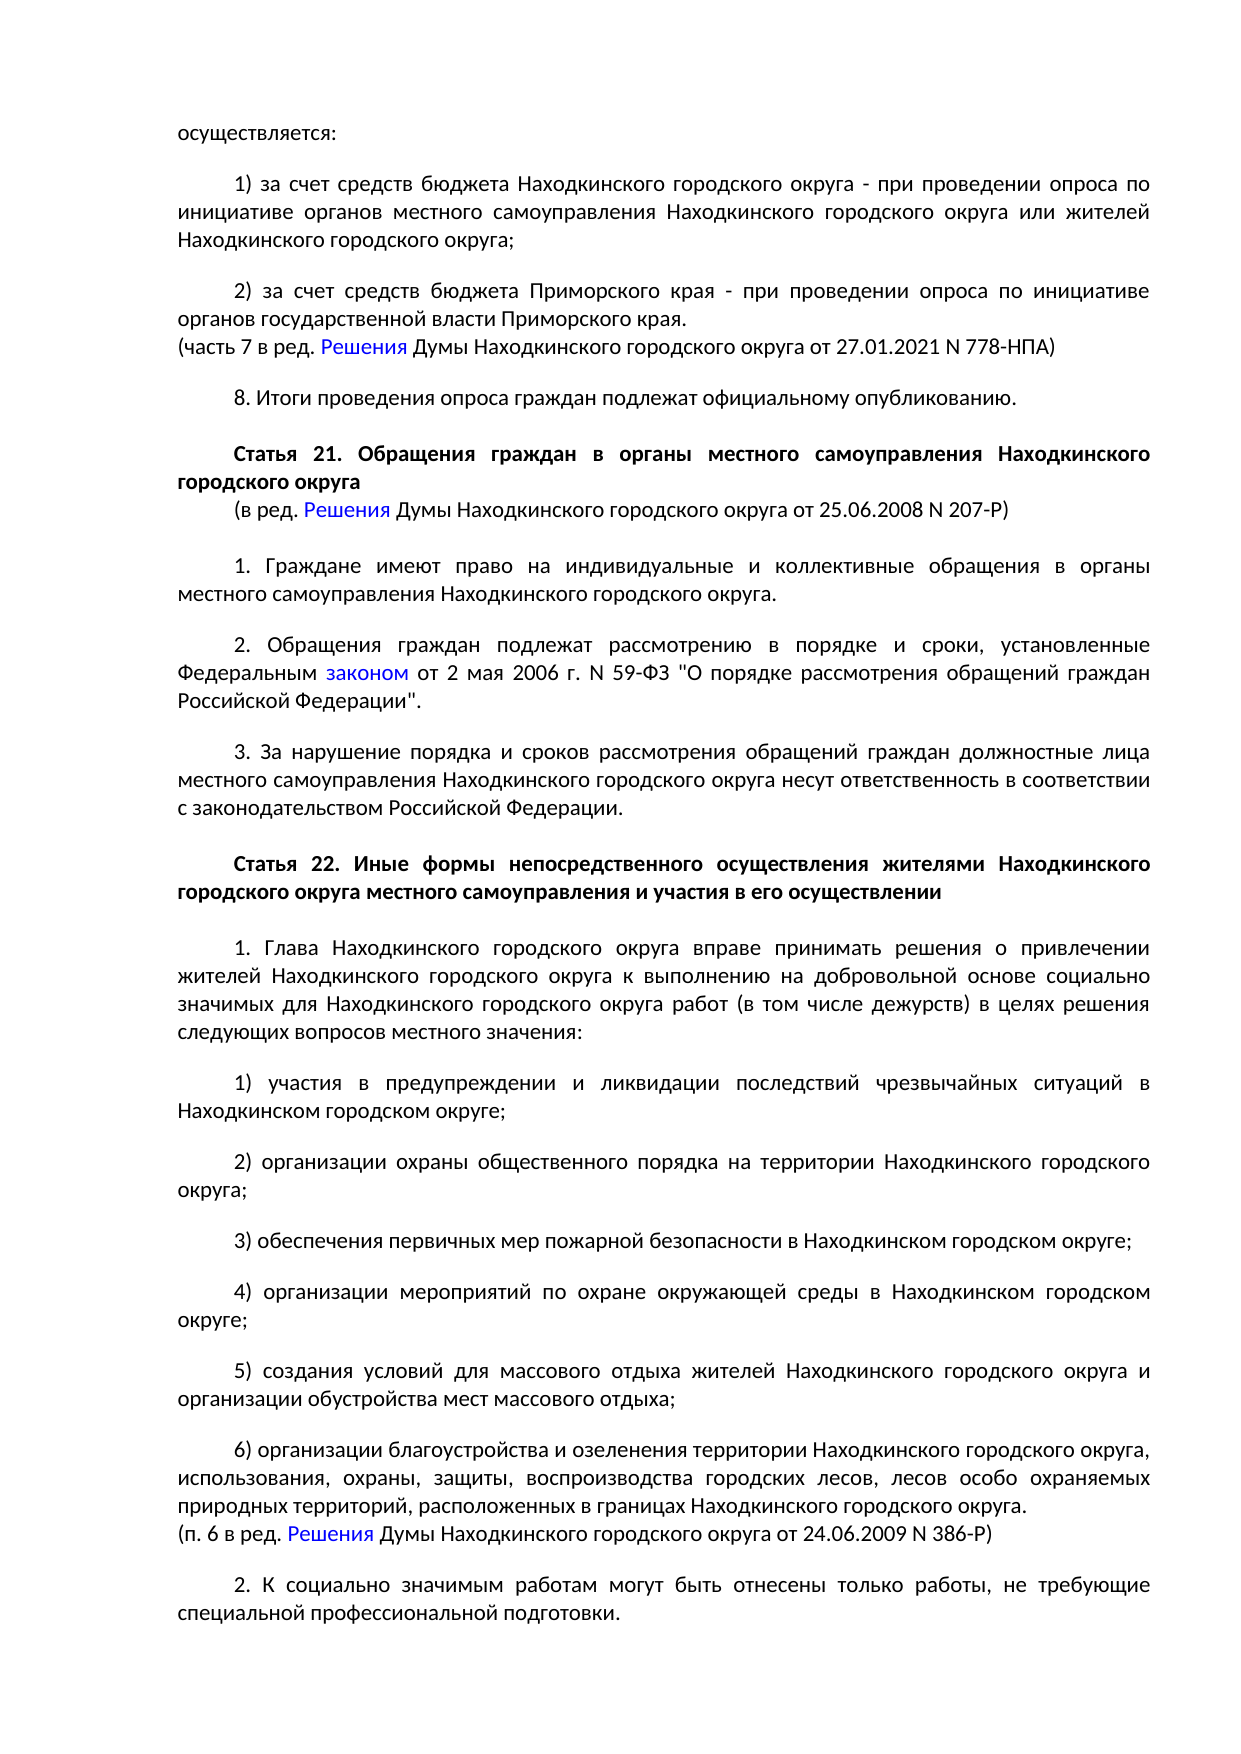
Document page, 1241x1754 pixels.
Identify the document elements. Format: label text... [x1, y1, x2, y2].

title Статья 21. Обращения граждан в органы местного самоуправления Находкинского городского округа [177, 439, 1152, 495]
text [177, 118, 1152, 146]
text 3. За нарушение порядка и сроков рассмотрения обращений граждан должностные лица местного самоуправления Находкинского городского округа несут ответственность в соответствии с законодательством Российской Федерации. [177, 737, 1152, 821]
text 1) за счет средств бюджета Находкинского городского округа - при проведении опроса по инициативе органов местного самоуправления Находкинского городского округа или жителей Находкинского городского округа; [177, 169, 1152, 253]
text 1. Граждане имеют право на индивидуальные и коллективные обращения в органы местного самоуправления Находкинского городского округа. [177, 551, 1152, 607]
text 2) за счет средств бюджета Приморского края - при проведении опроса по инициативе органов государственной власти Приморского края. [177, 276, 1152, 332]
title Статья 22. Иные формы непосредственного осуществления жителями Находкинского городского округа местного самоуправления и участия в его осуществлении [177, 849, 1152, 905]
text 8. Итоги проведения опроса граждан подлежат официальному опубликованию. [177, 383, 1152, 411]
text 4) организации мероприятий по охране окружающей среды в Находкинском городском округе; [177, 1277, 1152, 1333]
text 5) создания условий для массового отдыха жителей Находкинского городского округа и организации обустройства мест массового отдыха; [177, 1356, 1152, 1412]
text 1) участия в предупреждении и ликвидации последствий чрезвычайных ситуаций в Находкинском городском округе; [177, 1068, 1152, 1124]
text (п. 6 в ред. Решения Думы Находкинского городского округа от 24.06.2009 N 386-Р) [177, 1519, 1152, 1547]
text 2. К социально значимым работам могут быть отнесены только работы, не требующие специальной профессиональной подготовки. [177, 1570, 1152, 1626]
text 2. Обращения граждан подлежат рассмотрению в порядке и сроки, установленные Федеральным законом от 2 мая 2006 г. N 59-ФЗ "О порядке рассмотрения обращений граждан Российской Федерации". [177, 630, 1152, 714]
text 1. Глава Находкинского городского округа вправе принимать решения о привлечении жителей Находкинского городского округа к выполнению на добровольной основе социально значимых для Находкинского городского округа работ (в том числе дежурств) в целях решения следующих вопросов местного значения: [177, 933, 1152, 1045]
text 2) организации охраны общественного порядка на территории Находкинского городского округа; [177, 1147, 1152, 1203]
text 6) организации благоустройства и озеленения территории Находкинского городского округа, использования, охраны, защиты, воспроизводства городских лесов, лесов особо охраняемых природных территорий, расположенных в границах Находкинского городского округа. [177, 1435, 1152, 1519]
text 3) обеспечения первичных мер пожарной безопасности в Находкинском городском округе; [177, 1226, 1152, 1254]
text (в ред. Решения Думы Находкинского городского округа от 25.06.2008 N 207-Р) [177, 495, 1152, 523]
text (часть 7 в ред. Решения Думы Находкинского городского округа от 27.01.2021 N 778-НПА) [177, 332, 1152, 360]
